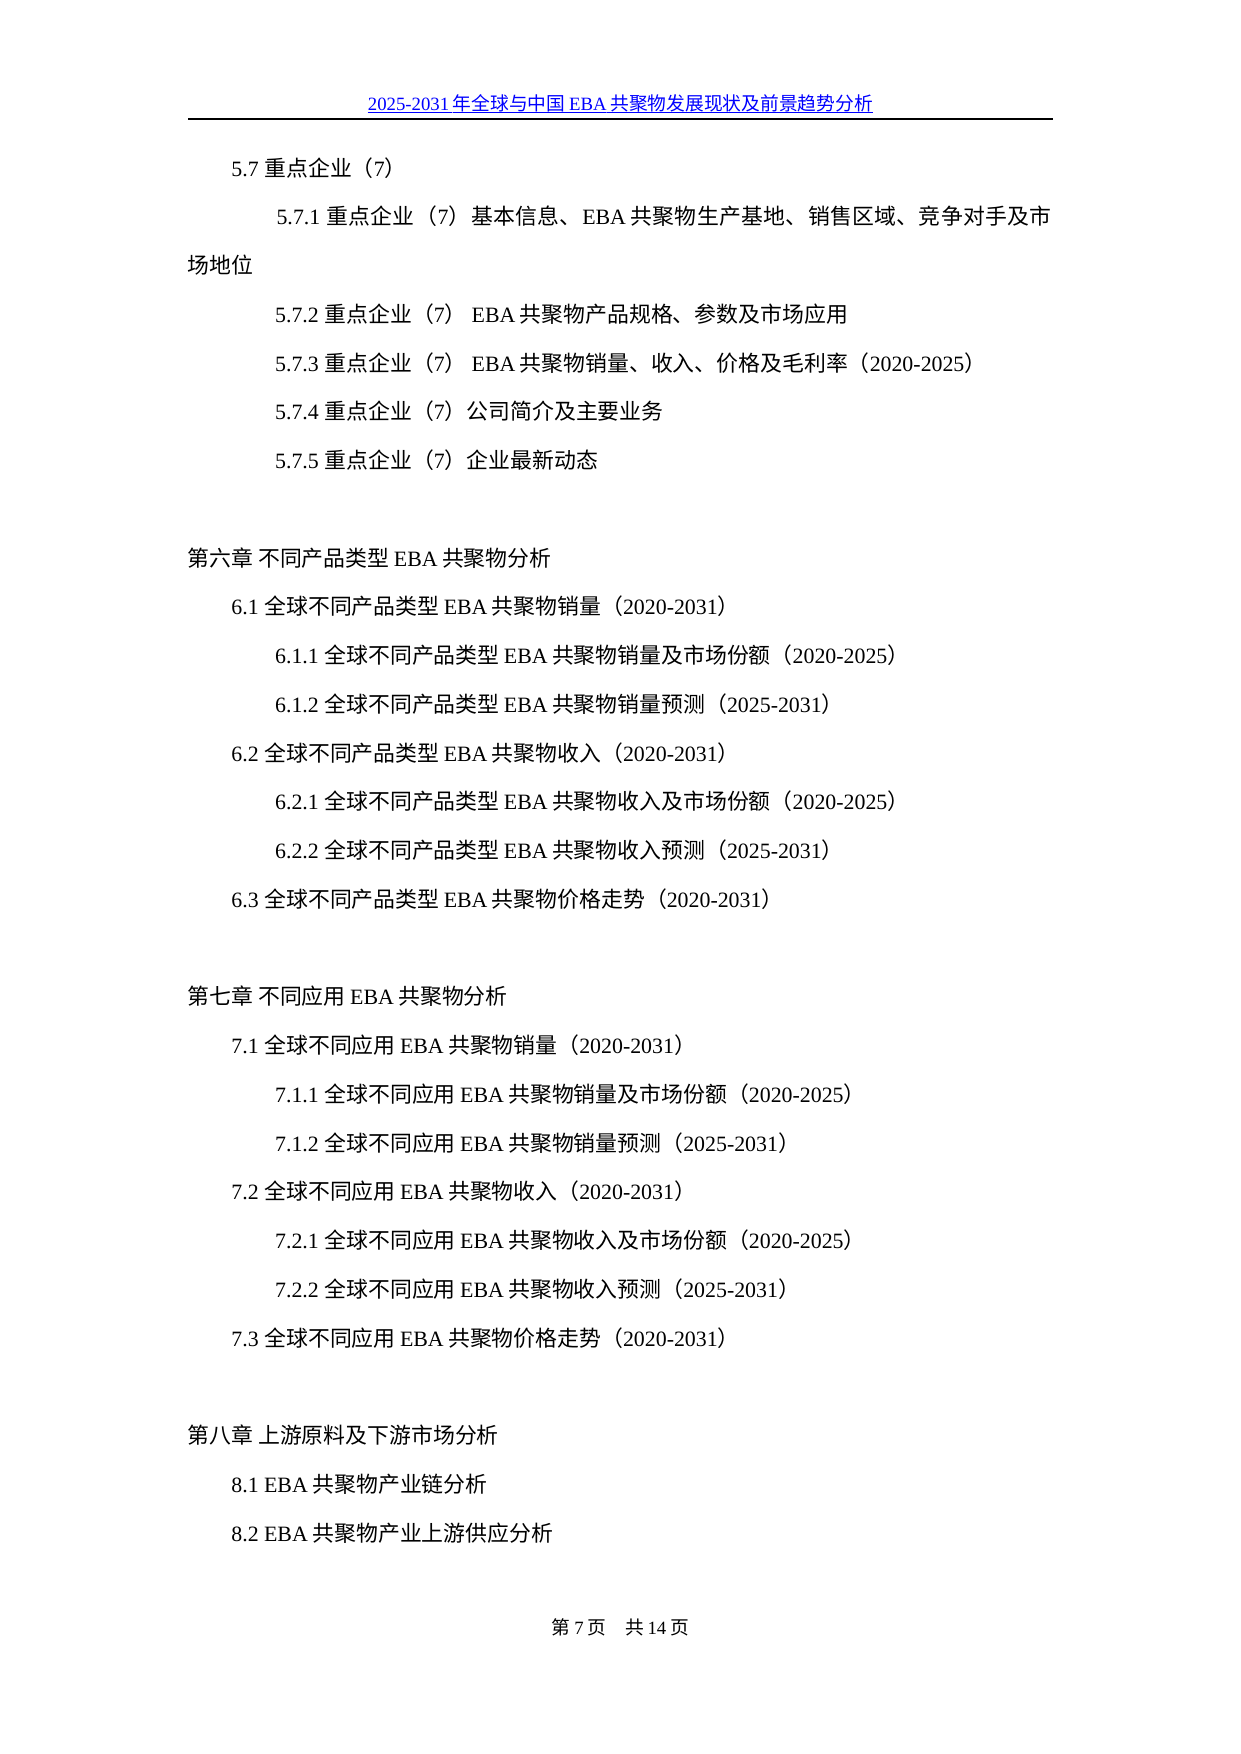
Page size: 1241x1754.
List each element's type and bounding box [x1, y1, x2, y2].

text [187, 150, 1053, 1548]
